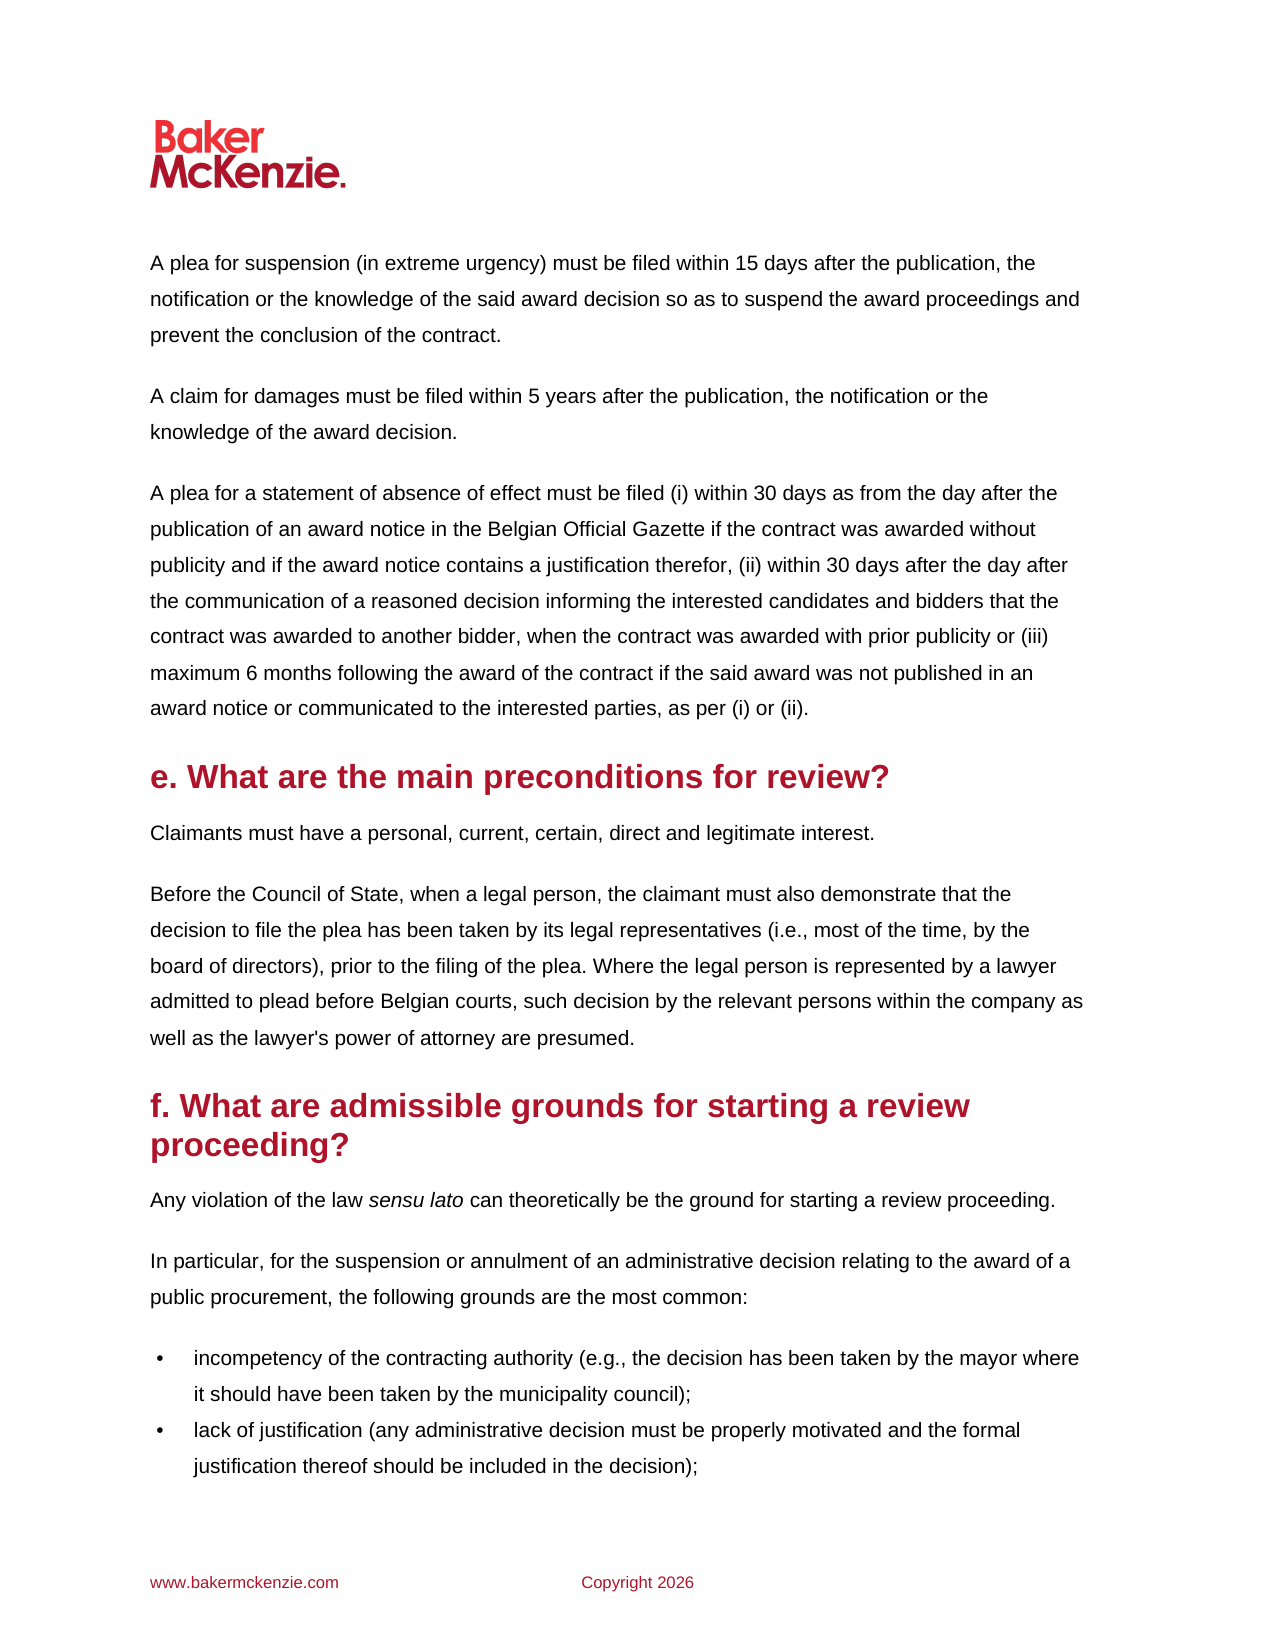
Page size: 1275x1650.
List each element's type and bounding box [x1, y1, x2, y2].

picture [150, 120, 346, 189]
